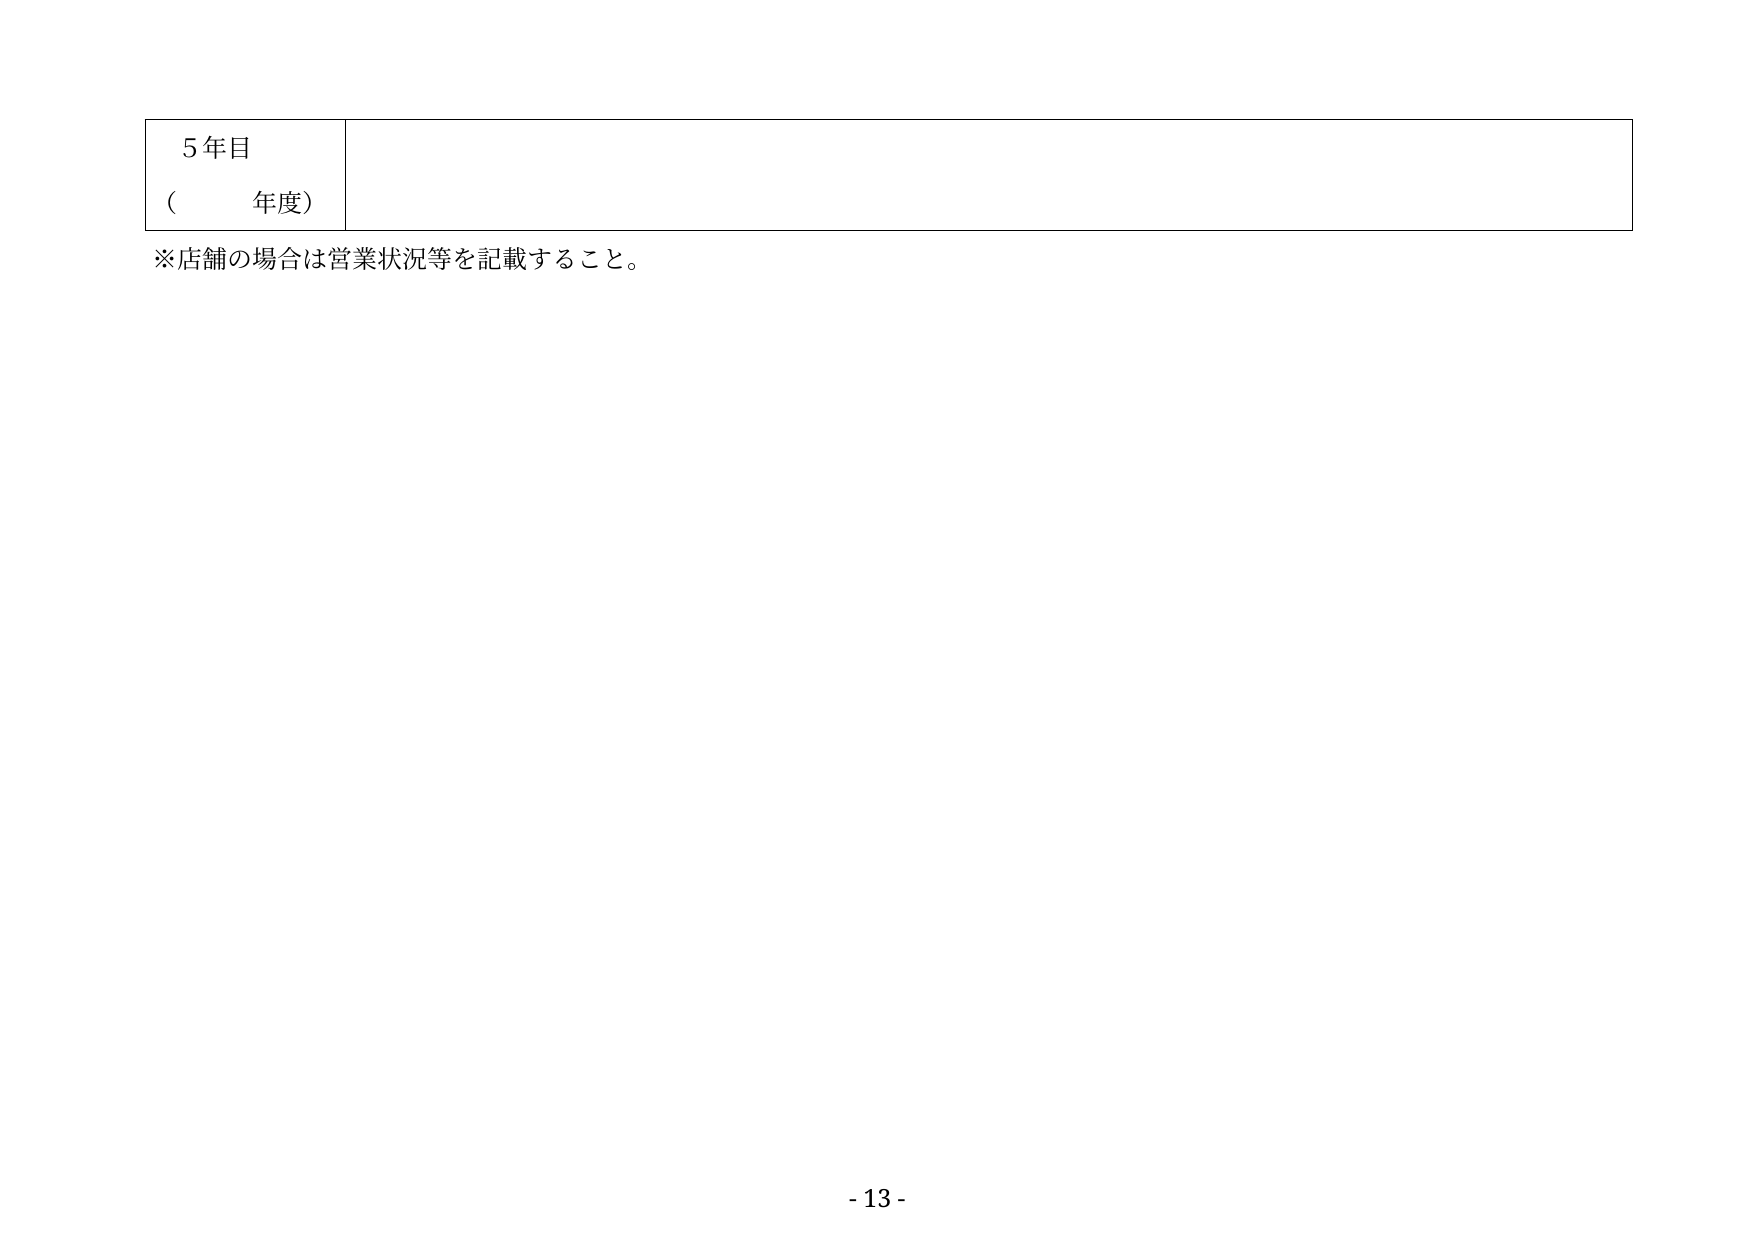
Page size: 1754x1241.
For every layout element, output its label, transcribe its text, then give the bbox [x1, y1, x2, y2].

text ※店舗の場合は営業状況等を記載すること。 [127, 231, 1627, 285]
table_cell ５年目 （ 年度） [146, 120, 345, 229]
table_cell [346, 120, 1632, 229]
